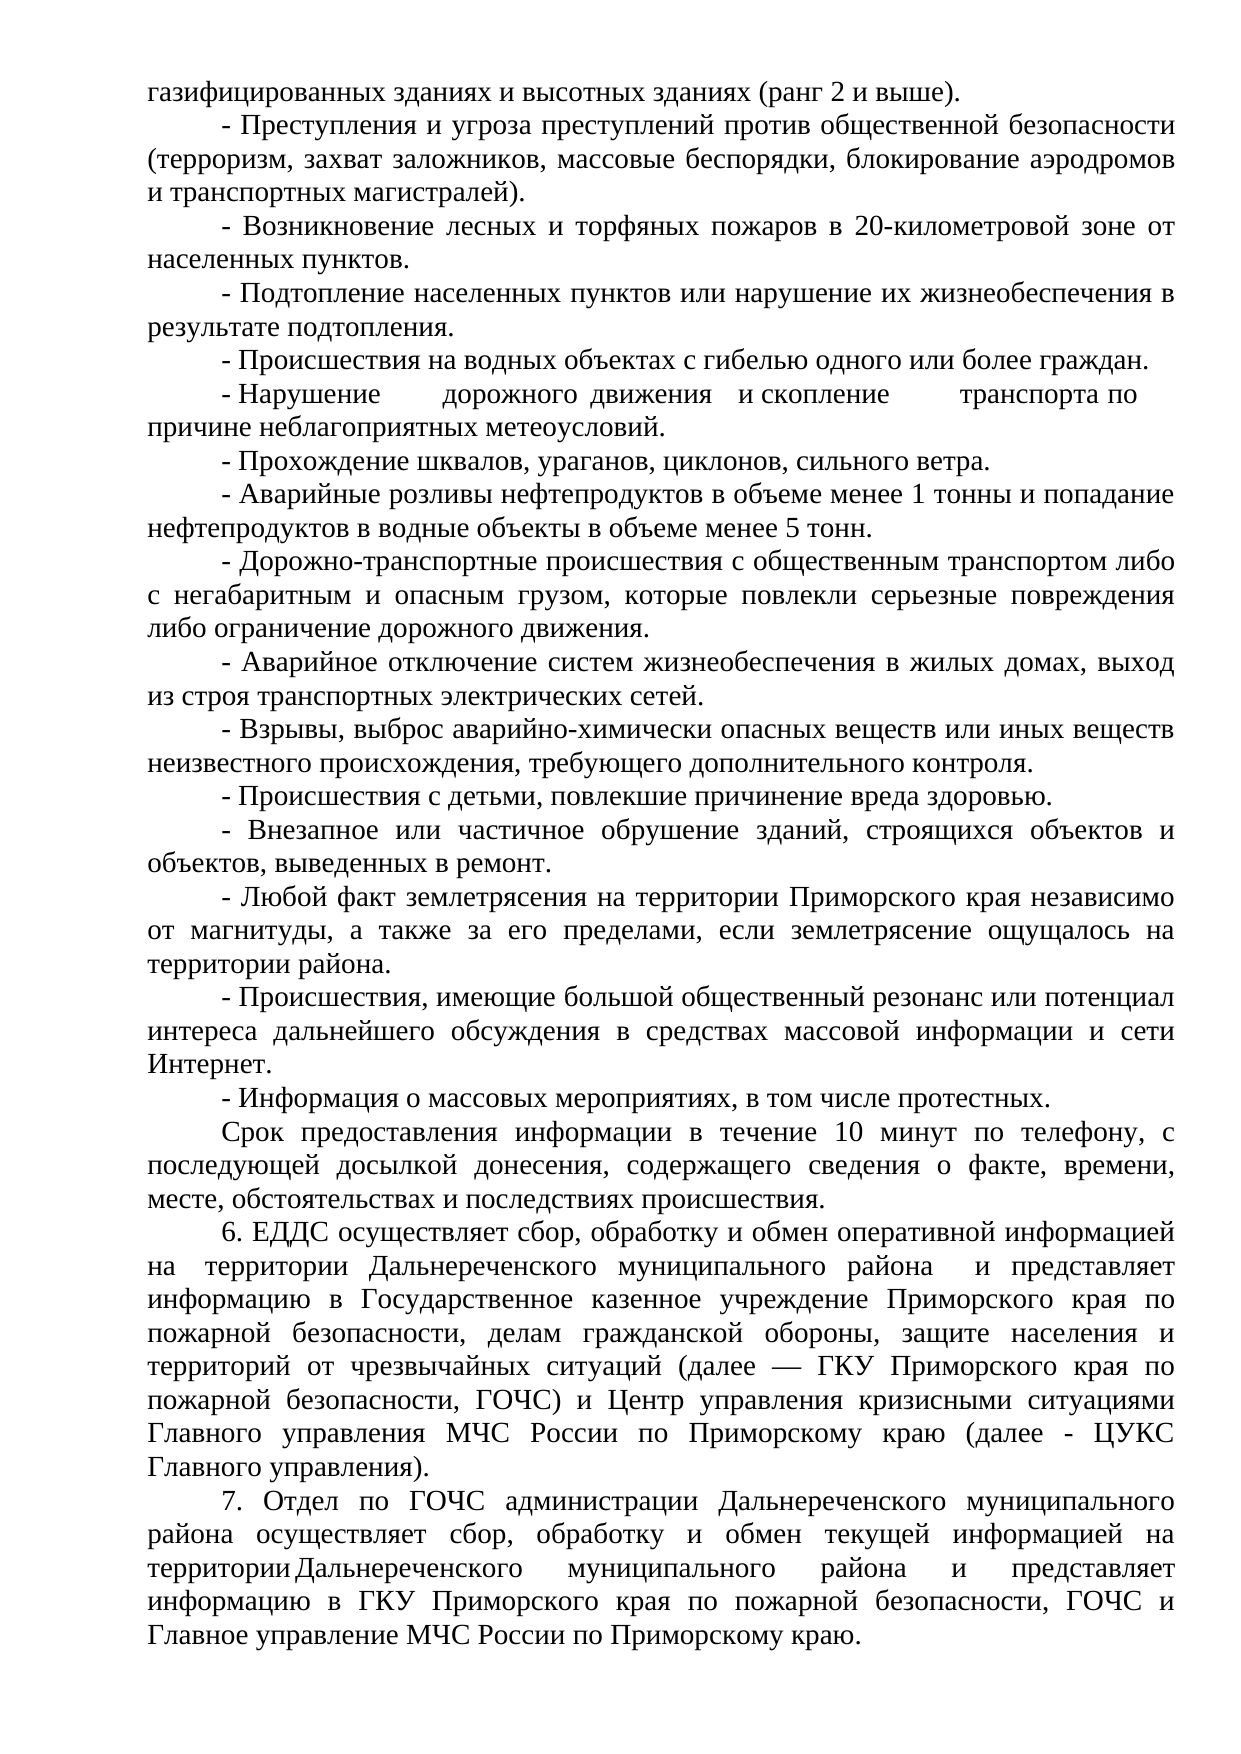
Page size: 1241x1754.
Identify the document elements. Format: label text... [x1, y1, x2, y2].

text - Аварийное отключение систем жизнеобеспечения в жилых домах, выход из строя транспортных электрических сетей. [147, 644, 1176, 711]
text - Внезапное или частичное обрушение зданий, строящихся объектов и объектов, выведенных в ремонт. [147, 812, 1176, 879]
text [147, 74, 1176, 107]
text - Аварийные розливы нефтепродуктов в объеме менее 1 тонны и попадание нефтепродуктов в водные объекты в объеме менее 5 тонн. [147, 476, 1176, 543]
text - Преступления и угроза преступлений против общественной безопасности (терроризм, захват заложников, массовые беспорядки, блокирование аэродромов и транспортных магистралей). [147, 107, 1176, 208]
text - Возникновение лесных и торфяных пожаров в 20-километровой зоне от населенных пунктов. [147, 208, 1176, 275]
text - Происшествия, имеющие большой общественный резонанс или потенциал интереса дальнейшего обсуждения в средствах массовой информации и сети Интернет. [147, 979, 1176, 1080]
text Срок предоставления информации в течение 10 минут по телефону, с последующей досылкой донесения, содержащего сведения о факте, времени, месте, обстоятельствах и последствиях происшествия. [147, 1114, 1176, 1214]
text - Дорожно-транспортные происшествия с общественным транспортом либо с негабаритным и опасным грузом, которые повлекли серьезные повреждения либо ограничение дорожного движения. [147, 543, 1176, 644]
text - Нарушение дорожного движения и скопление транспорта по причине неблагоприятных метеоусловий. [147, 376, 1176, 443]
text - Происшествия с детьми, повлекшие причинение вреда здоровью. [147, 778, 1176, 812]
text 6. ЕДДС осуществляет сбор, обработку и обмен оперативной информацией на территории Дальнереченского муниципального района и представляет информацию в Государственное казенное учреждение Приморского края по пожарной безопасности, делам гражданской обороны, защите населения и территорий от чрезвычайных ситуаций (далее — ГКУ Приморского края по пожарной безопасности, ГОЧС) и Центр управления кризисными ситуациями Главного управления МЧС России по Приморскому краю (далее - ЦУКС Главного управления). [147, 1214, 1176, 1483]
text - Любой факт землетрясения на территории Приморского края независимо от магнитуды, а также за его пределами, если землетрясение ощущалось на территории района. [147, 879, 1176, 979]
text 7. Отдел по ГОЧС администрации Дальнереченского муниципального района осуществляет сбор, обработку и обмен текущей информацией на территории Дальнереченского муниципального района и представляет информацию в ГКУ Приморского края по пожарной безопасности, ГОЧС и Главное управление МЧС России по Приморскому краю. [147, 1483, 1176, 1650]
text - Взрывы, выброс аварийно-химически опасных веществ или иных веществ неизвестного происхождения, требующего дополнительного контроля. [147, 711, 1176, 778]
text - Подтопление населенных пунктов или нарушение их жизнеобеспечения в результате подтопления. [147, 275, 1176, 342]
text - Прохождение шквалов, ураганов, циклонов, сильного ветра. [147, 443, 1176, 476]
text - Происшествия на водных объектах с гибелью одного или более граждан. [147, 342, 1176, 376]
text - Информация о массовых мероприятиях, в том числе протестных. [147, 1080, 1176, 1114]
